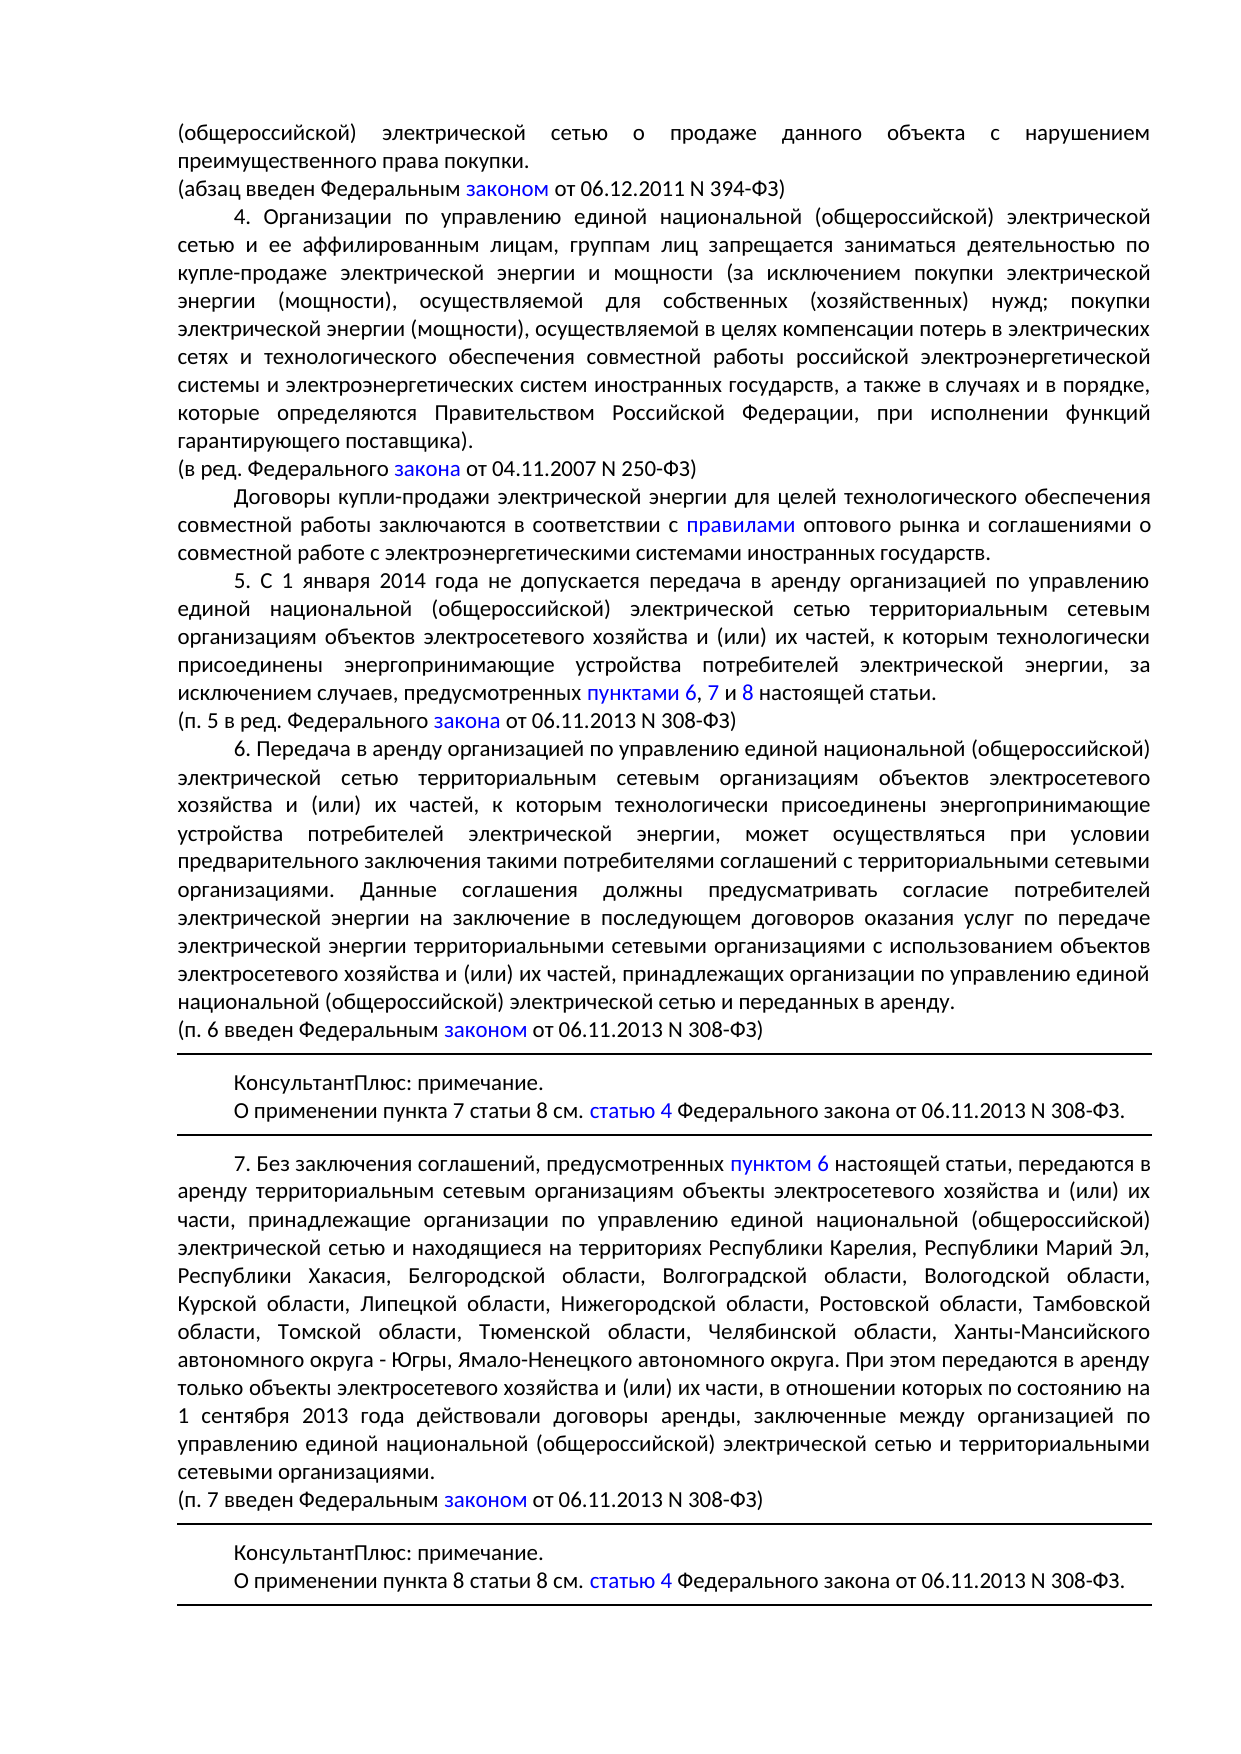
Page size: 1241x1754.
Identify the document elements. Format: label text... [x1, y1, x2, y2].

text 4. Организации по управлению единой национальной (общероссийской) электрической сетью и ее аффилированным лицам, группам лиц запрещается заниматься деятельностью по купле-продаже электрической энергии и мощности (за исключением покупки электрической энергии (мощности), осуществляемой для собственных (хозяйственных) нужд; покупки электрической энергии (мощности), осуществляемой в целях компенсации потерь в электрических сетях и технологического обеспечения совместной работы российской электроэнергетической системы и электроэнергетических систем иностранных государств, а также в случаях и в порядке, которые определяются Правительством Российской Федерации, при исполнении функций гарантирующего поставщика). [177, 202, 1152, 454]
text (в ред. Федерального закона от 04.11.2007 N 250-ФЗ) [177, 454, 1152, 482]
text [177, 118, 1152, 174]
text КонсультантПлюс: примечание. [177, 1538, 1152, 1566]
text 5. С 1 января 2014 года не допускается передача в аренду организацией по управлению единой национальной (общероссийской) электрической сетью территориальным сетевым организациям объектов электросетевого хозяйства и (или) их частей, к которым технологически присоединены энергопринимающие устройства потребителей электрической энергии, за исключением случаев, предусмотренных пунктами 6, 7 и 8 настоящей статьи. [177, 566, 1152, 707]
text О применении пункта 8 статьи 8 см. статью 4 Федерального закона от 06.11.2013 N 308-ФЗ. [177, 1566, 1152, 1594]
text (п. 6 введен Федеральным законом от 06.11.2013 N 308-ФЗ) [177, 1015, 1152, 1043]
text КонсультантПлюс: примечание. [177, 1068, 1152, 1096]
text (п. 7 введен Федеральным законом от 06.11.2013 N 308-ФЗ) [177, 1485, 1152, 1513]
text (абзац введен Федеральным законом от 06.12.2011 N 394-ФЗ) [177, 174, 1152, 202]
text 6. Передача в аренду организацией по управлению единой национальной (общероссийской) электрической сетью территориальным сетевым организациям объектов электросетевого хозяйства и (или) их частей, к которым технологически присоединены энергопринимающие устройства потребителей электрической энергии, может осуществляться при условии предварительного заключения такими потребителями соглашений с территориальными сетевыми организациями. Данные соглашения должны предусматривать согласие потребителей электрической энергии на заключение в последующем договоров оказания услуг по передаче электрической энергии территориальными сетевыми организациями с использованием объектов электросетевого хозяйства и (или) их частей, принадлежащих организации по управлению единой национальной (общероссийской) электрической сетью и переданных в аренду. [177, 734, 1152, 1015]
text Договоры купли-продажи электрической энергии для целей технологического обеспечения совместной работы заключаются в соответствии с правилами оптового рынка и соглашениями о совместной работе с электроэнергетическими системами иностранных государств. [177, 482, 1152, 566]
text (п. 5 в ред. Федерального закона от 06.11.2013 N 308-ФЗ) [177, 707, 1152, 734]
text О применении пункта 7 статьи 8 см. статью 4 Федерального закона от 06.11.2013 N 308-ФЗ. [177, 1096, 1152, 1124]
text 7. Без заключения соглашений, предусмотренных пунктом 6 настоящей статьи, передаются в аренду территориальным сетевым организациям объекты электросетевого хозяйства и (или) их части, принадлежащие организации по управлению единой национальной (общероссийской) электрической сетью и находящиеся на территориях Республики Карелия, Республики Марий Эл, Республики Хакасия, Белгородской области, Волгоградской области, Вологодской области, Курской области, Липецкой области, Нижегородской области, Ростовской области, Тамбовской области, Томской области, Тюменской области, Челябинской области, Ханты-Мансийского автономного округа - Югры, Ямало-Ненецкого автономного округа. При этом передаются в аренду только объекты электросетевого хозяйства и (или) их части, в отношении которых по состоянию на 1 сентября 2013 года действовали договоры аренды, заключенные между организацией по управлению единой национальной (общероссийской) электрической сетью и территориальными сетевыми организациями. [177, 1149, 1152, 1485]
